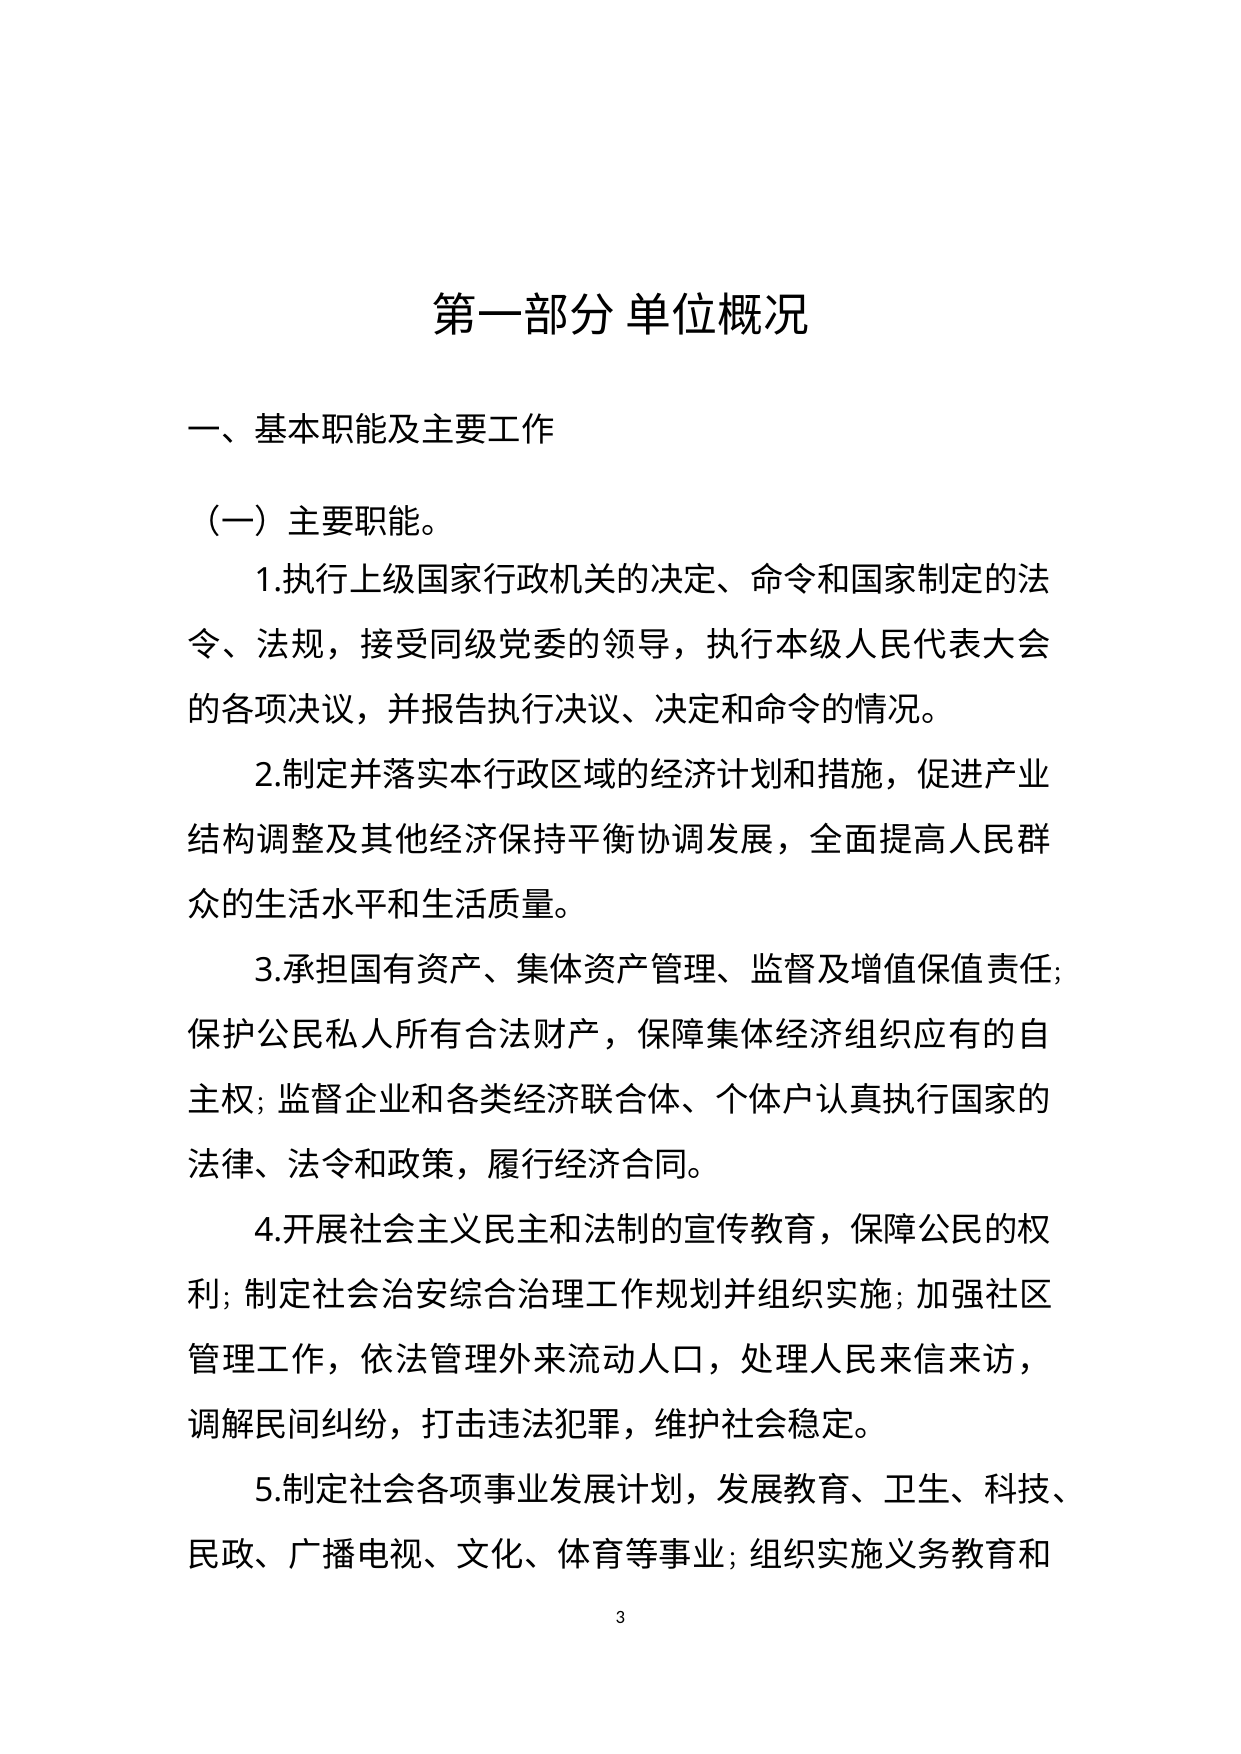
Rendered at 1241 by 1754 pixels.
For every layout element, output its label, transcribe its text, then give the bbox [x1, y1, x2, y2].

text （一）主要职能。 [187, 486, 1053, 545]
text 3.承担国有资产、集体资产管理、监督及增值保值责任；保护公民私人所有合法财产，保障集体经济组织应有的自主权；监督企业和各类经济联合体、个体户认真执行国家的法律、法令和政策，履行经济合同。 [187, 935, 1053, 1195]
text 2.制定并落实本行政区域的经济计划和措施，促进产业结构调整及其他经济保持平衡协调发展，全面提高人民群众的生活水平和生活质量。 [187, 740, 1053, 935]
subtitle 一、基本职能及主要工作 [187, 394, 1053, 459]
subtitle 第一部分 单位概况 [187, 262, 1053, 360]
text 4.开展社会主义民主和法制的宣传教育，保障公民的权利；制定社会治安综合治理工作规划并组织实施；加强社区管理工作，依法管理外来流动人口，处理人民来信来访，调解民间纠纷，打击违法犯罪，维护社会稳定。 [187, 1195, 1053, 1455]
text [187, 1455, 1053, 1585]
text 1.执行上级国家行政机关的决定、命令和国家制定的法令、法规，接受同级党委的领导，执行本级人民代表大会的各项决议，并报告执行决议、决定和命令的情况。 [187, 545, 1053, 740]
